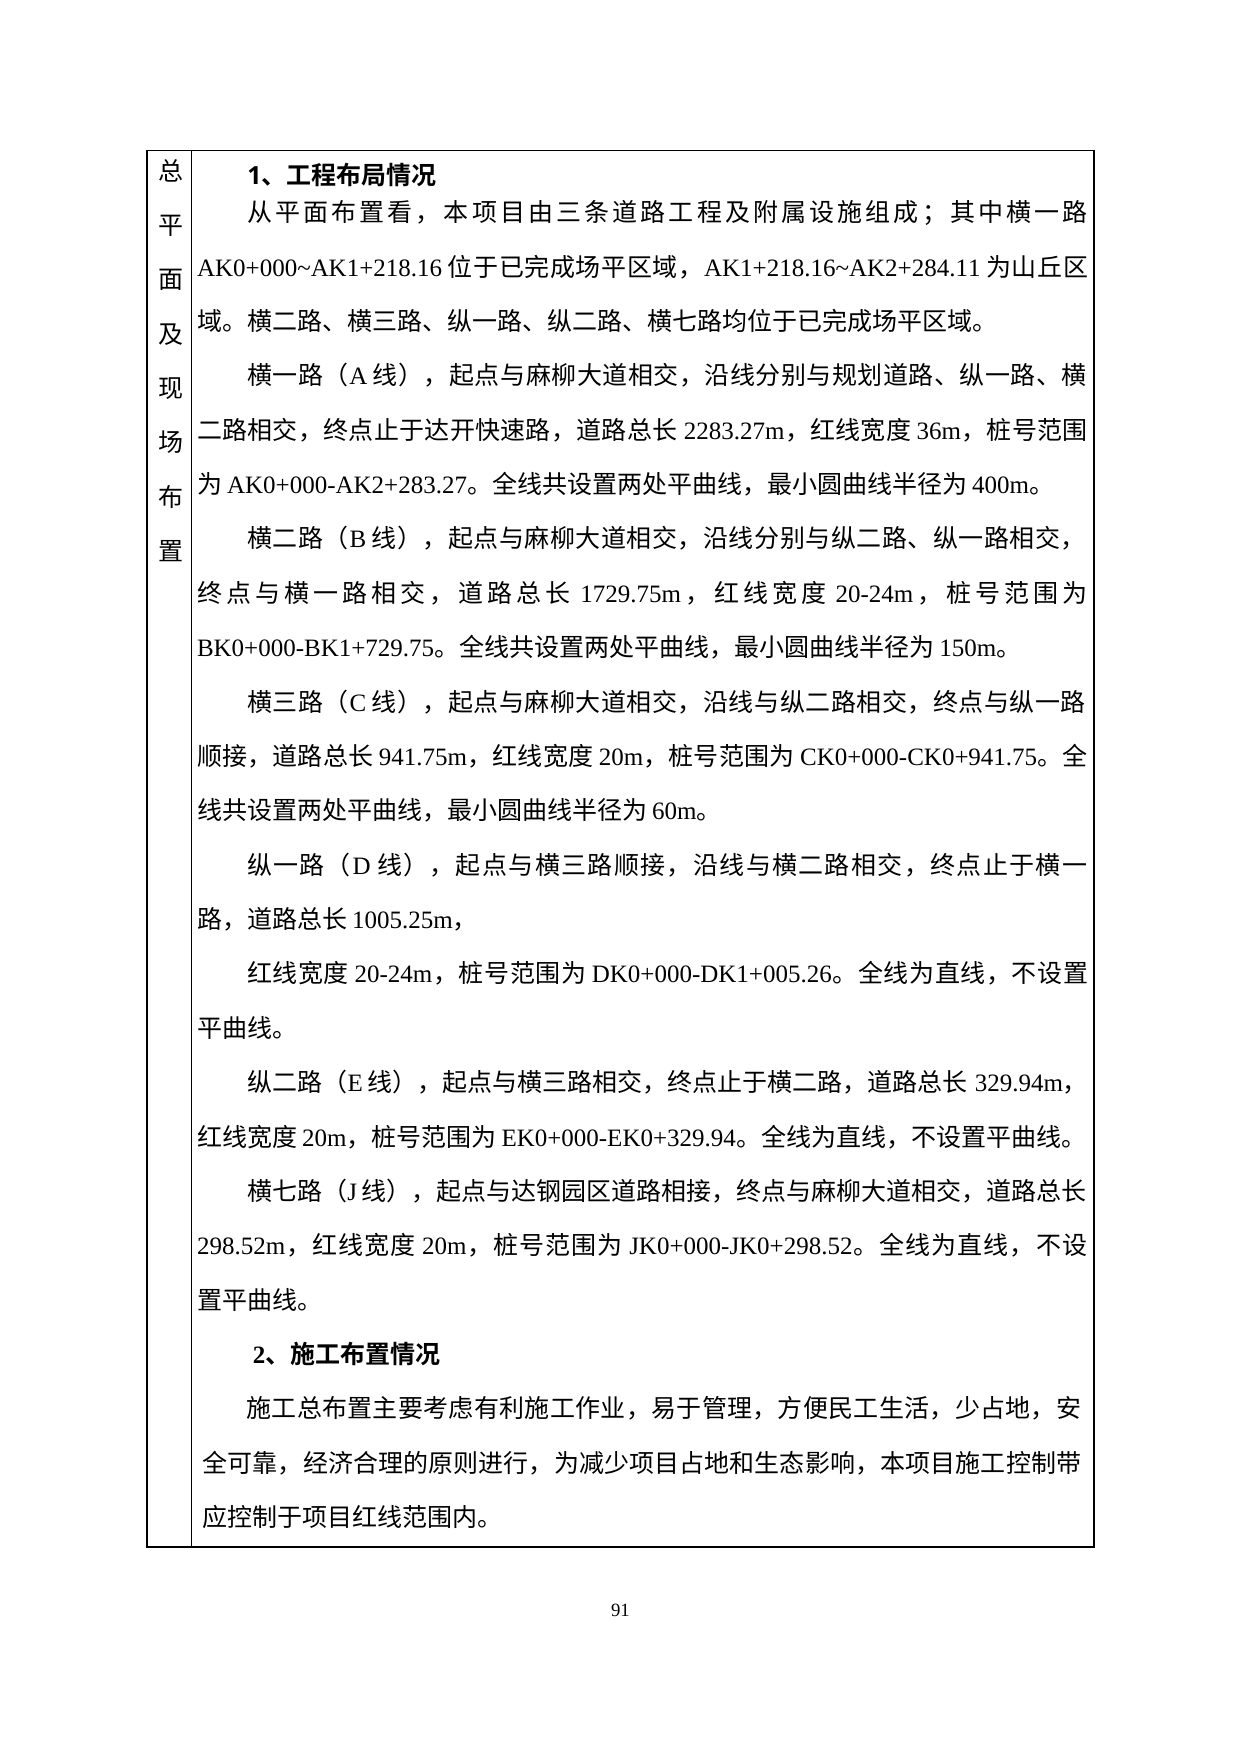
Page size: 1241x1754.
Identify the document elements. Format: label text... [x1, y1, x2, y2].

table_cell 总平面及现场布置 [148, 151, 191, 1546]
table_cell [192, 151, 1093, 1546]
